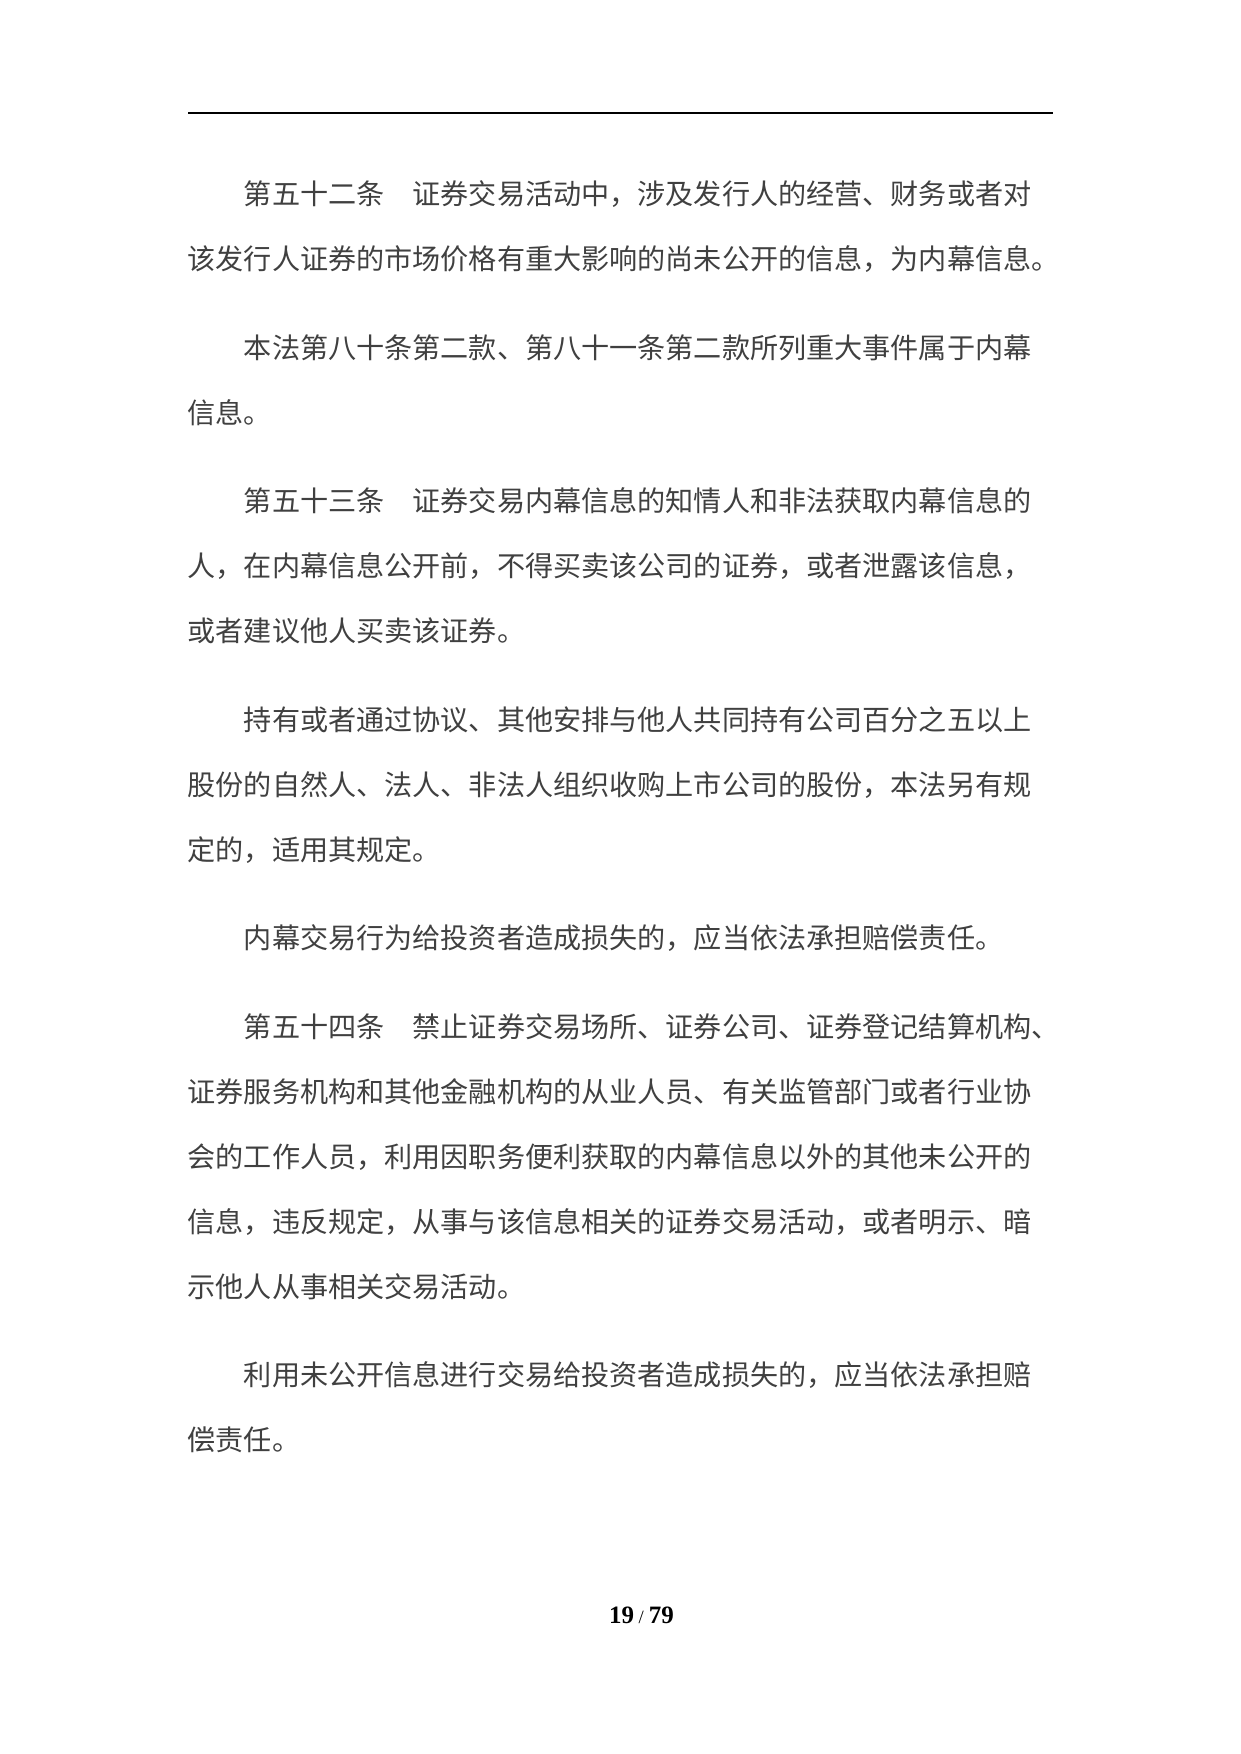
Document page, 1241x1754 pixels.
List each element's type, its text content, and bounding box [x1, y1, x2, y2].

text 利用未公开信息进行交易给投资者造成损失的，应当依法承担赔偿责任。 [187, 1341, 1053, 1471]
text 第五十三条 证券交易内幕信息的知情人和非法获取内幕信息的人，在内幕信息公开前，不得买卖该公司的证券，或者泄露该信息，或者建议他人买卖该证券。 [187, 467, 1053, 662]
text 第五十四条 禁止证券交易场所、证券公司、证券登记结算机构、证券服务机构和其他金融机构的从业人员、有关监管部门或者行业协会的工作人员，利用因职务便利获取的内幕信息以外的其他未公开的信息，违反规定，从事与该信息相关的证券交易活动，或者明示、暗示他人从事相关交易活动。 [187, 992, 1053, 1317]
text 本法第八十条第二款、第八十一条第二款所列重大事件属于内幕信息。 [187, 313, 1053, 443]
text 持有或者通过协议、其他安排与他人共同持有公司百分之五以上股份的自然人、法人、非法人组织收购上市公司的股份，本法另有规定的，适用其规定。 [187, 685, 1053, 880]
text 内幕交易行为给投资者造成损失的，应当依法承担赔偿责任。 [187, 904, 1053, 969]
text 第五十二条 证券交易活动中，涉及发行人的经营、财务或者对该发行人证券的市场价格有重大影响的尚未公开的信息，为内幕信息。 [187, 160, 1053, 290]
